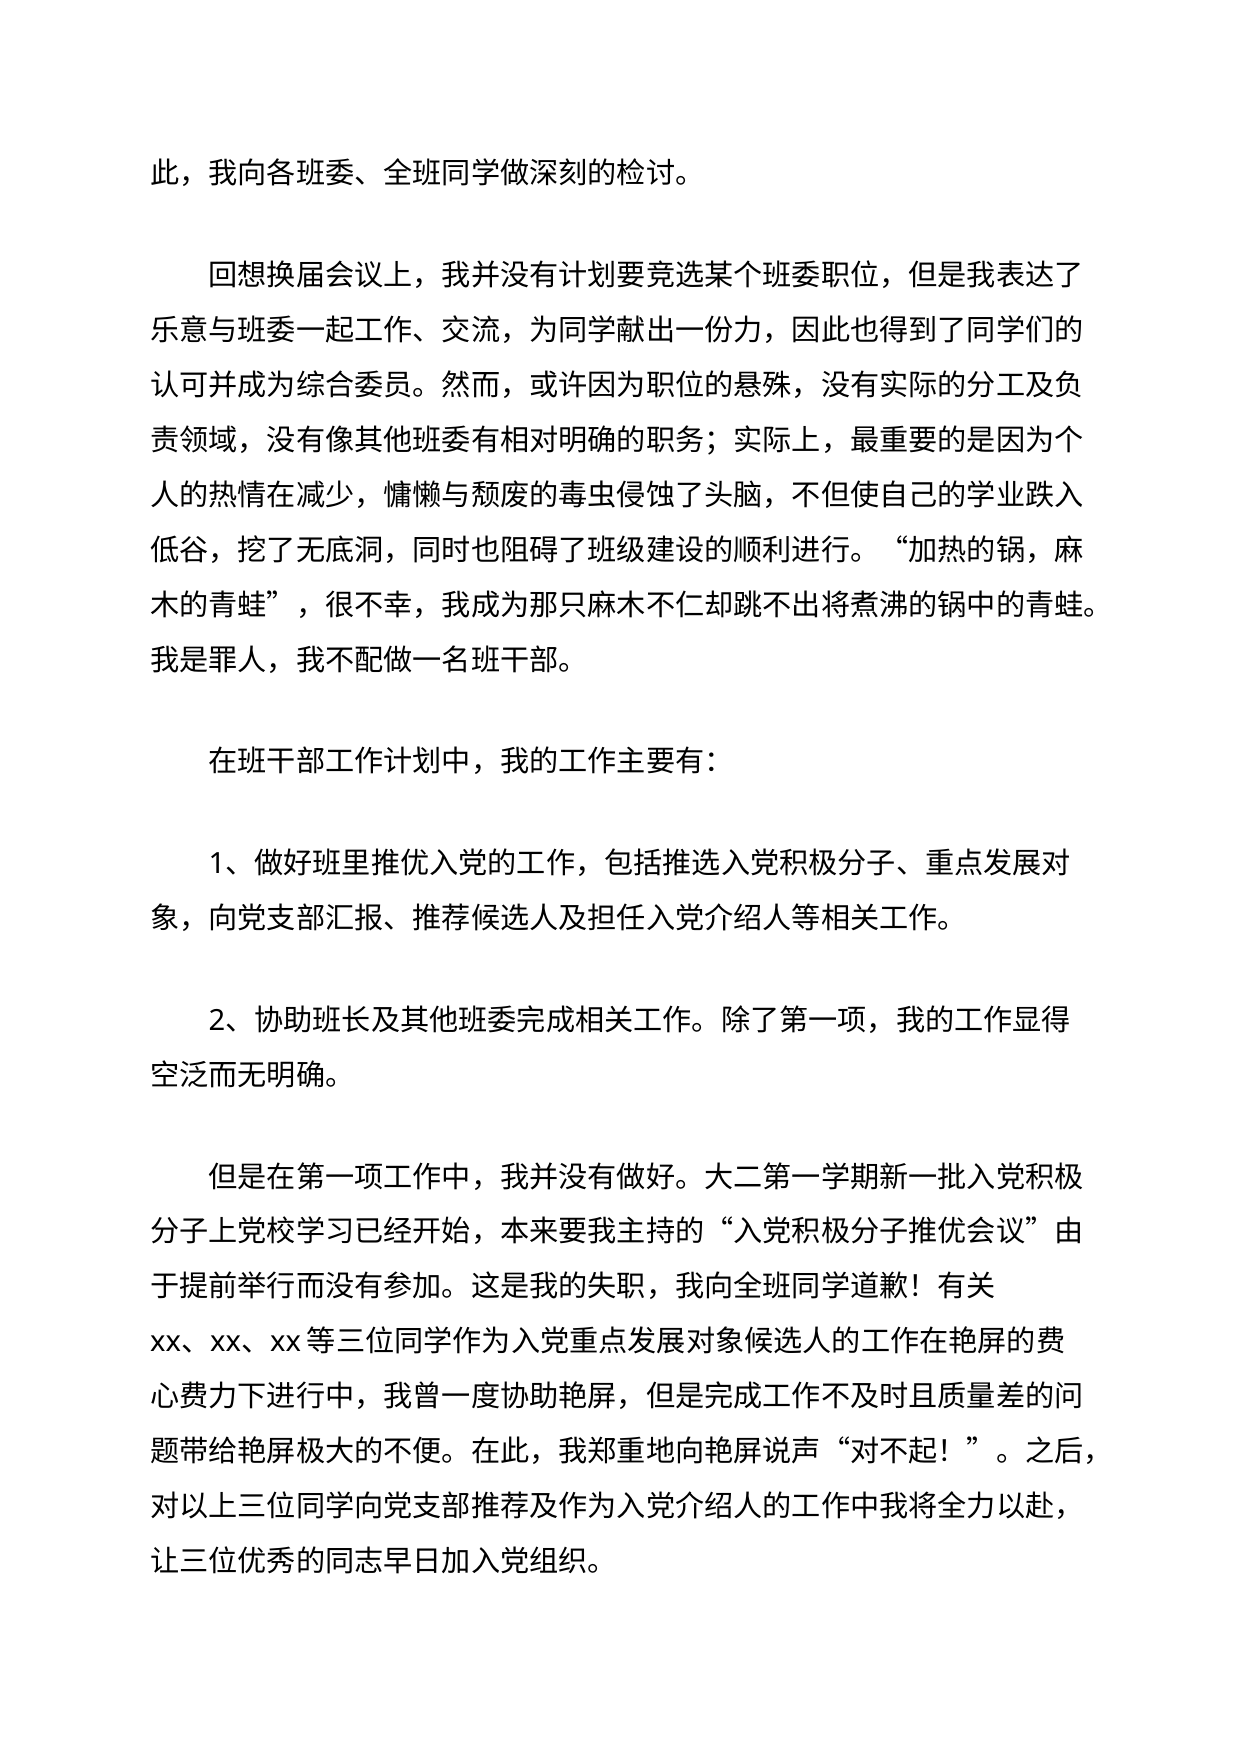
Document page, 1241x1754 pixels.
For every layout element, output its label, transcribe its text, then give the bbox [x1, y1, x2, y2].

text 回想换届会议上，我并没有计划要竞选某个班委职位，但是我表达了乐意与班委一起工作、交流，为同学献出一份力，因此也得到了同学们的认可并成为综合委员。然而，或许因为职位的悬殊，没有实际的分工及负责领域，没有像其他班委有相对明确的职务；实际上，最重要的是因为个人的热情在减少，慵懒与颓废的毒虫侵蚀了头脑，不但使自己的学业跌入低谷，挖了无底洞，同时也阻碍了班级建设的顺利进行。“加热的锅，麻木的青蛙”，很不幸，我成为那只麻木不仁却跳不出将煮沸的锅中的青蛙。我是罪人，我不配做一名班干部。 [150, 252, 1090, 678]
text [150, 150, 1090, 192]
text 在班干部工作计划中，我的工作主要有： [150, 738, 1090, 780]
text 但是在第一项工作中，我并没有做好。大二第一学期新一批入党积极分子上党校学习已经开始，本来要我主持的“入党积极分子推优会议”由于提前举行而没有参加。这是我的失职，我向全班同学道歉！有关xx、xx、xx等三位同学作为入党重点发展对象候选人的工作在艳屏的费心费力下进行中，我曾一度协助艳屏，但是完成工作不及时且质量差的问题带给艳屏极大的不便。在此，我郑重地向艳屏说声“对不起！”。之后，对以上三位同学向党支部推荐及作为入党介绍人的工作中我将全力以赴，让三位优秀的同志早日加入党组织。 [150, 1153, 1090, 1580]
text 2、协助班长及其他班委完成相关工作。除了第一项，我的工作显得空泛而无明确。 [150, 996, 1090, 1094]
text 1、做好班里推优入党的工作，包括推选入党积极分子、重点发展对象，向党支部汇报、推荐候选人及担任入党介绍人等相关工作。 [150, 839, 1090, 937]
